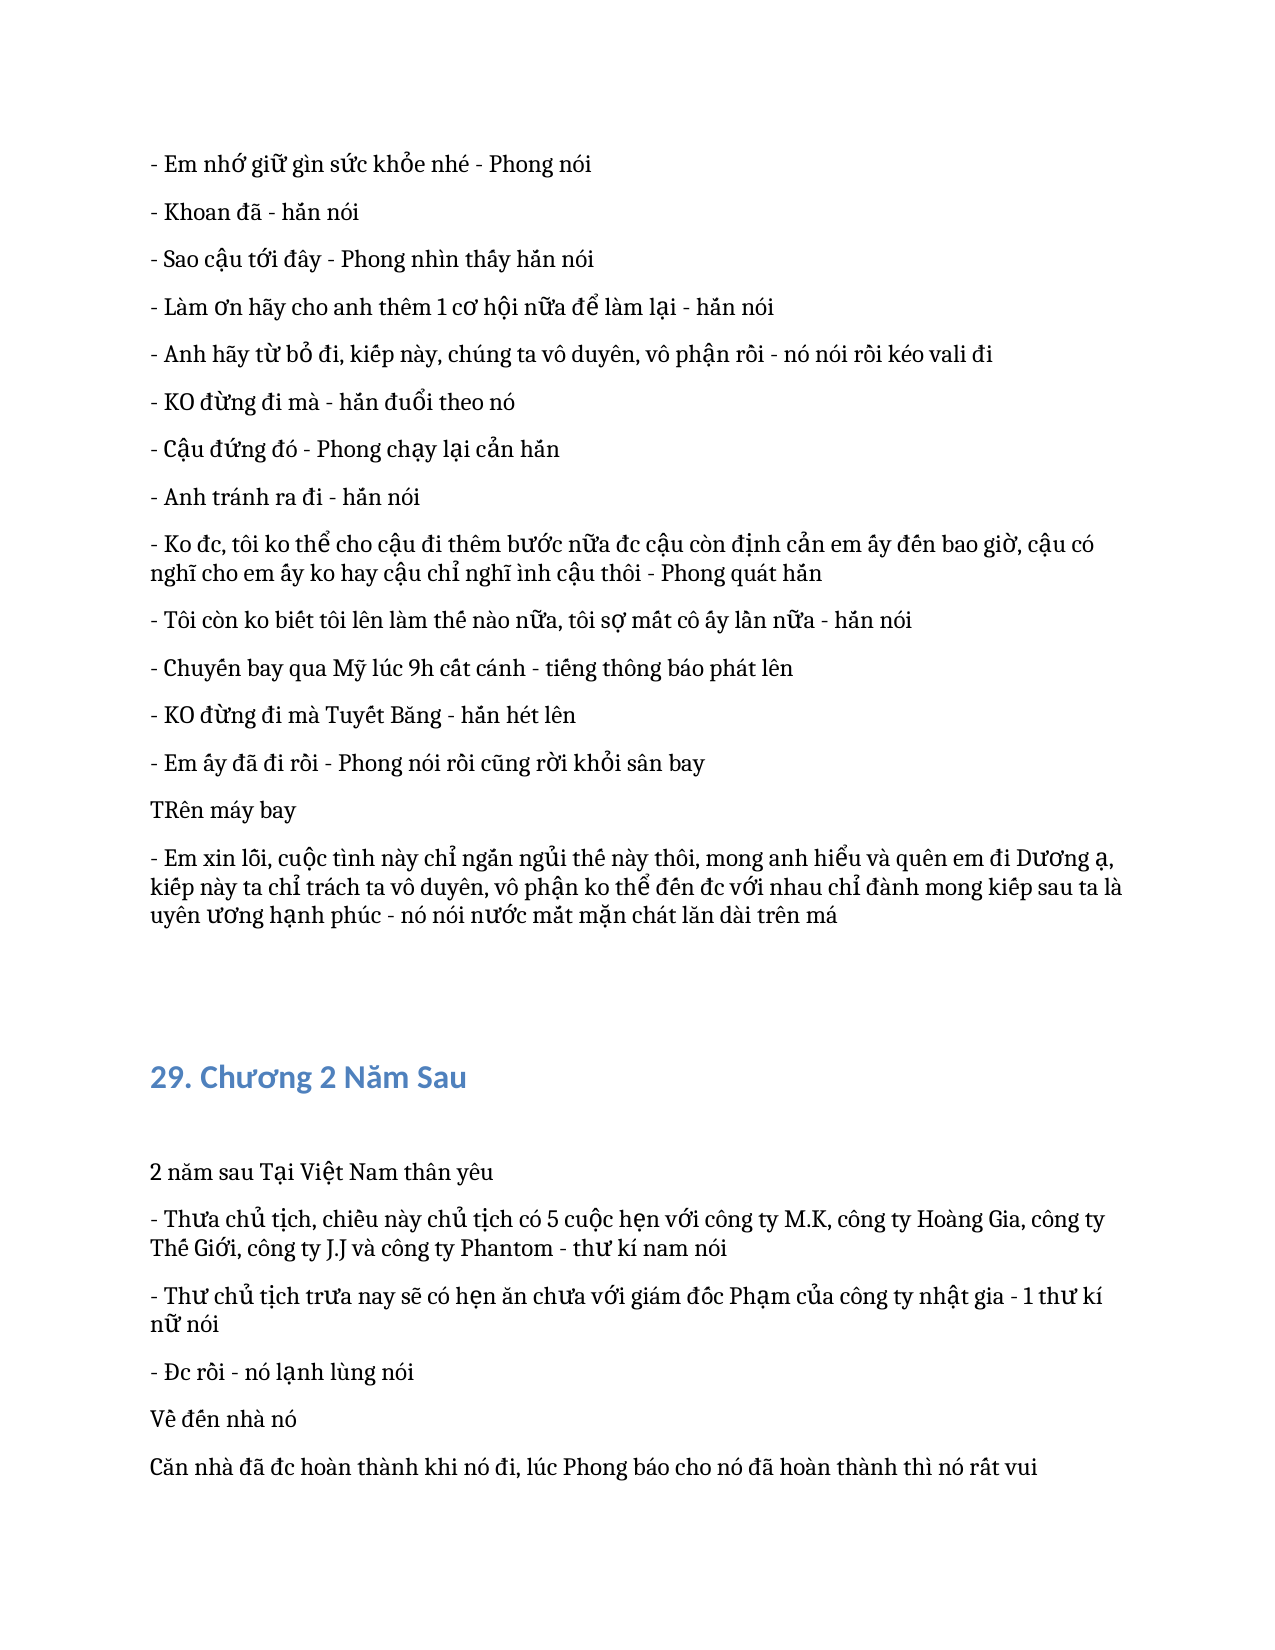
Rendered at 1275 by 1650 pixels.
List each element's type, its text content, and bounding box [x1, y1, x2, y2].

text - Khoan đã - hắn nói [150, 197, 1125, 226]
text 2 năm sau Tại Việt Nam thân yêu [150, 1100, 1125, 1187]
text Về đến nhà nó [150, 1405, 1125, 1434]
text - Anh hãy từ bỏ đi, kiếp này, chúng ta vô duyên, vô phận rồi - nó nói rồi kéo vali đi [150, 340, 1125, 369]
text - Anh tránh ra đi - hắn nói [150, 482, 1125, 511]
text - Ko đc, tôi ko thể cho cậu đi thêm bước nữa đc cậu còn định cản em ấy đến bao giờ, cậu có nghĩ cho em ấy ko hay cậu chỉ nghĩ ình cậu thôi - Phong quát hắn [150, 530, 1125, 587]
text - Thư chủ tịch trưa nay sẽ có hẹn ăn chưa với giám đốc Phạm của công ty nhật gia - 1 thư kí nữ nói [150, 1282, 1125, 1339]
text TRên máy bay [150, 796, 1125, 825]
text - Em xin lỗi, cuộc tình này chỉ ngắn ngủi thế này thôi, mong anh hiểu và quên em đi Dương ạ, kiếp này ta chỉ trách ta vô duyên, vô phận ko thể đến đc với nhau chỉ đành mong kiếp sau ta là uyên ương hạnh phúc - nó nói nước mắt mặn chát lăn dài trên má [150, 844, 1125, 930]
text - Cậu đứng đó - Phong chạy lại cản hắn [150, 435, 1125, 464]
text - Tôi còn ko biết tôi lên làm thế nào nữa, tôi sợ mất cô ấy lần nữa - hắn nói [150, 606, 1125, 635]
text - Đc rồi - nó lạnh lùng nói [150, 1358, 1125, 1387]
text - Chuyến bay qua Mỹ lúc 9h cất cánh - tiếng thông báo phát lên [150, 654, 1125, 682]
text - Làm ơn hãy cho anh thêm 1 cơ hội nữa để làm lại - hắn nói [150, 292, 1125, 321]
text - Em nhớ giữ gìn sức khỏe nhé - Phong nói [150, 150, 1125, 179]
text - KO đừng đi mà - hắn đuổi theo nó [150, 387, 1125, 416]
text - KO đừng đi mà Tuyết Băng - hắn hét lên [150, 701, 1125, 730]
text Căn nhà đã đc hoàn thành khi nó đi, lúc Phong báo cho nó đã hoàn thành thì nó rất vui [150, 1453, 1125, 1482]
text - Thưa chủ tịch, chiều này chủ tịch có 5 cuộc hẹn với công ty M.K, công ty Hoàng Gia, công ty Thế Giới, công ty J.J và công ty Phantom - thư kí nam nói [150, 1205, 1125, 1263]
subtitle 29. Chương 2 Năm Sau [150, 1056, 1125, 1097]
text - Em ấy đã đi rồi - Phong nói rồi cũng rời khỏi sân bay [150, 749, 1125, 777]
text - Sao cậu tới đây - Phong nhìn thấy hắn nói [150, 245, 1125, 274]
